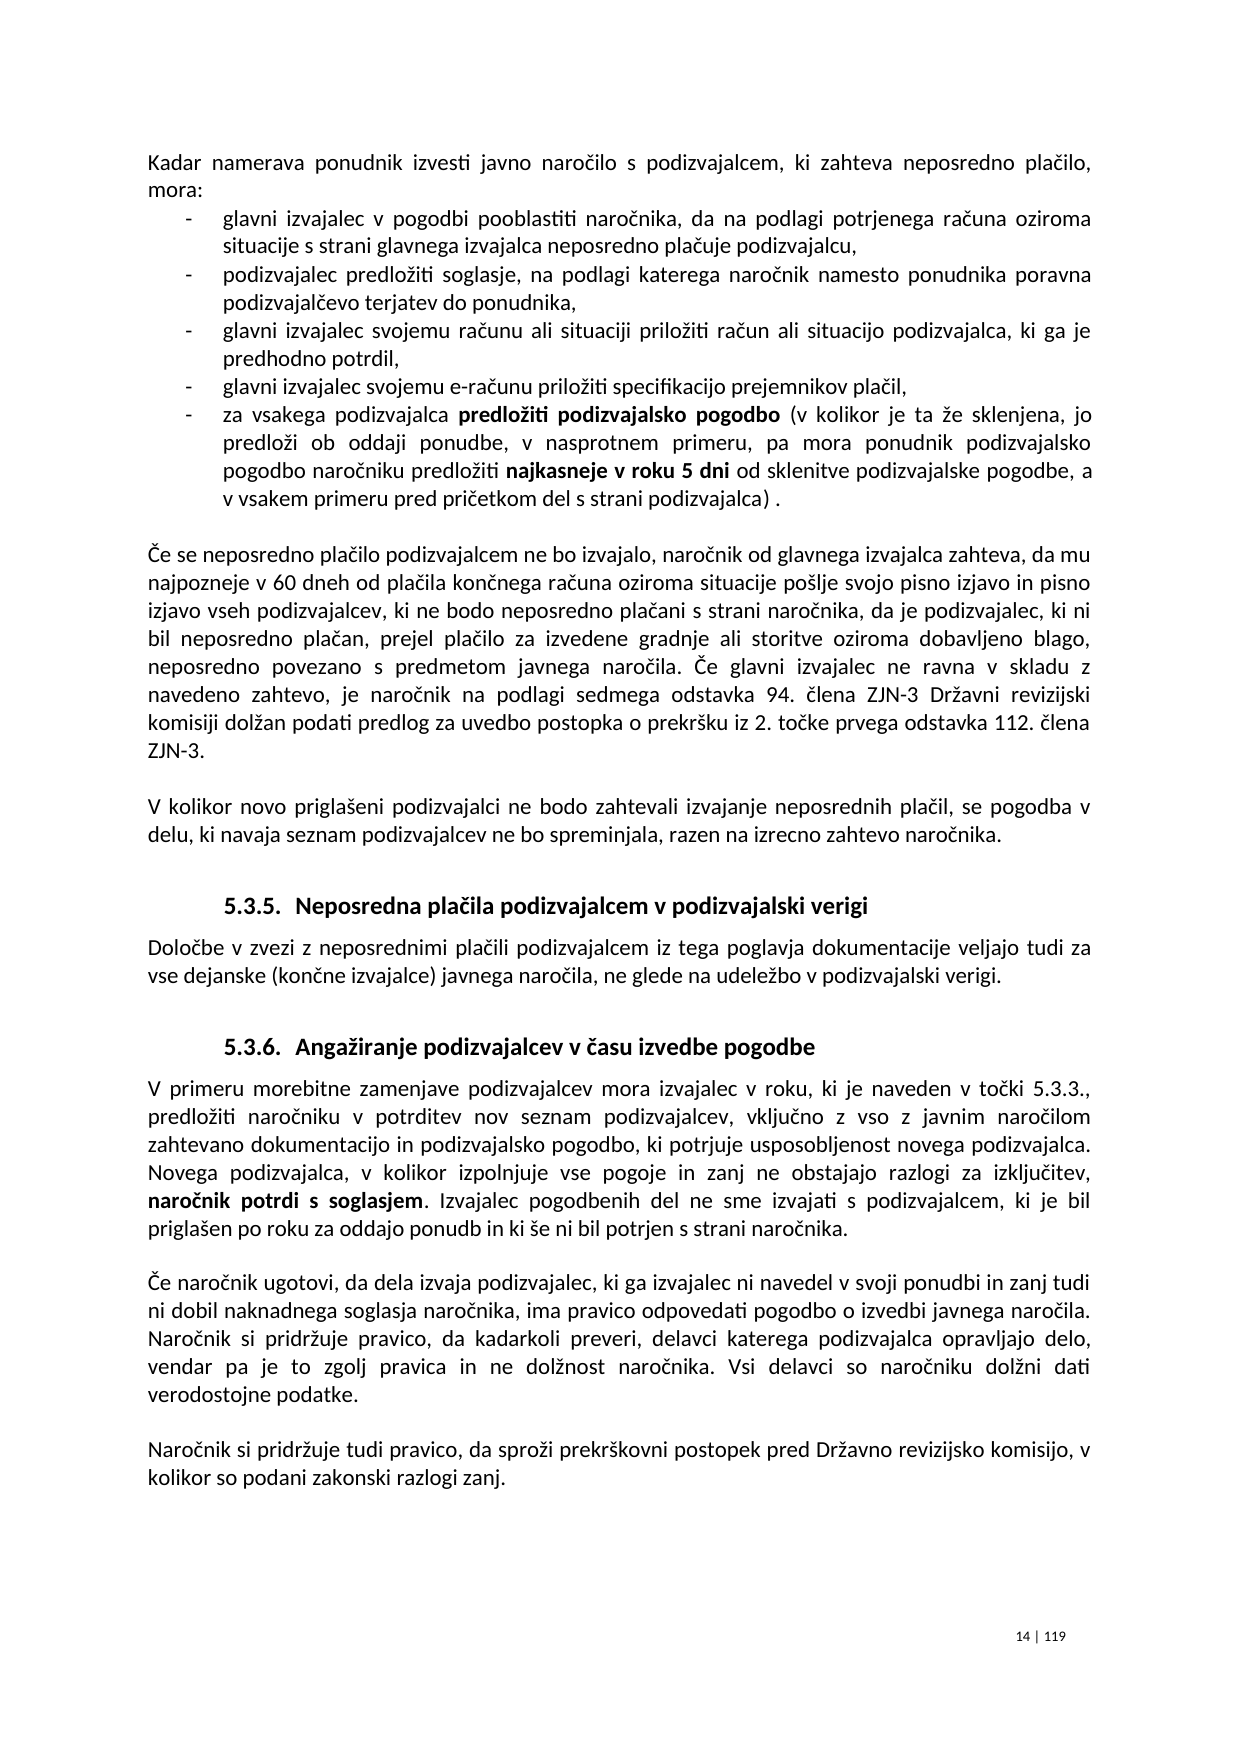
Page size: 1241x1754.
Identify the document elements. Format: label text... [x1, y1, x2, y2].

text Če naročnik ugotovi, da dela izvaja podizvajalec, ki ga izvajalec ni navedel v svoji ponudbi in zanj tudi ni dobil naknadnega soglasja naročnika, ima pravico odpovedati pogodbo o izvedbi javnega naročila. Naročnik si pridržuje pravico, da kadarkoli preveri, delavci katerega podizvajalca opravljajo delo, vendar pa je to zgolj pravica in ne dolžnost naročnika. Vsi delavci so naročniku dolžni dati verodostojne podatke. [148, 1268, 1093, 1408]
text Kadar namerava ponudnik izvesti javno naročilo s podizvajalcem, ki zahteva neposredno plačilo, mora: [148, 148, 1093, 204]
text Naročnik si pridržuje tudi pravico, da sproži prekrškovni postopek pred Državno revizijsko komisijo, v kolikor so podani zakonski razlogi zanj. [148, 1435, 1093, 1491]
subtitle Neposredna plačila podizvajalcem v podizvajalski verigi [223, 890, 1093, 920]
text Določbe v zvezi z neposrednimi plačili podizvajalcem iz tega poglavja dokumentacije veljajo tudi za vse dejanske (končne izvajalce) javnega naročila, ne glede na udeležbo v podizvajalski verigi. [148, 933, 1093, 989]
list glavni izvajalec svojemu računu ali situaciji priložiti račun ali situacijo podizvajalca, ki ga je predhodno potrdil, [185, 316, 1093, 372]
list za vsakega podizvajalca predložiti podizvajalsko pogodbo (v kolikor je ta že sklenjena, jo predloži ob oddaji ponudbe, v nasprotnem primeru, pa mora ponudnik podizvajalsko pogodbo naročniku predložiti najkasneje v roku 5 dni od sklenitve podizvajalske pogodbe, a v vsakem primeru pred pričetkom del s strani podizvajalca) . [185, 400, 1093, 512]
subtitle Angažiranje podizvajalcev v času izvedbe pogodbe [223, 1031, 1093, 1061]
text V kolikor novo priglašeni podizvajalci ne bodo zahtevali izvajanje neposrednih plačil, se pogodba v delu, ki navaja seznam podizvajalcev ne bo spreminjala, razen na izrecno zahtevo naročnika. [148, 792, 1093, 848]
text V primeru morebitne zamenjave podizvajalcev mora izvajalec v roku, ki je naveden v točki 5.3.3., predložiti naročniku v potrditev nov seznam podizvajalcev, vključno z vso z javnim naročilom zahtevano dokumentacijo in podizvajalsko pogodbo, ki potrjuje usposobljenost novega podizvajalca. Novega podizvajalca, v kolikor izpolnjuje vse pogoje in zanj ne obstajajo razlogi za izključitev, naročnik potrdi s soglasjem. Izvajalec pogodbenih del ne sme izvajati s podizvajalcem, ki je bil priglašen po roku za oddajo ponudb in ki še ni bil potrjen s strani naročnika. [148, 1074, 1093, 1242]
list glavni izvajalec svojemu e-računu priložiti specifikacijo prejemnikov plačil, [185, 372, 1093, 400]
list glavni izvajalec v pogodbi pooblastiti naročnika, da na podlagi potrjenega računa oziroma situacije s strani glavnega izvajalca neposredno plačuje podizvajalcu, [185, 204, 1093, 260]
list podizvajalec predložiti soglasje, na podlagi katerega naročnik namesto ponudnika poravna podizvajalčevo terjatev do ponudnika, [185, 260, 1093, 316]
text Če se neposredno plačilo podizvajalcem ne bo izvajalo, naročnik od glavnega izvajalca zahteva, da mu najpozneje v 60 dneh od plačila končnega računa oziroma situacije pošlje svojo pisno izjavo in pisno izjavo vseh podizvajalcev, ki ne bodo neposredno plačani s strani naročnika, da je podizvajalec, ki ni bil neposredno plačan, prejel plačilo za izvedene gradnje ali storitve oziroma dobavljeno blago, neposredno povezano s predmetom javnega naročila. Če glavni izvajalec ne ravna v skladu z navedeno zahtevo, je naročnik na podlagi sedmega odstavka 94. člena ZJN-3 Državni revizijski komisiji dolžan podati predlog za uvedbo postopka o prekršku iz 2. točke prvega odstavka 112. člena ZJN-3. [148, 540, 1093, 764]
